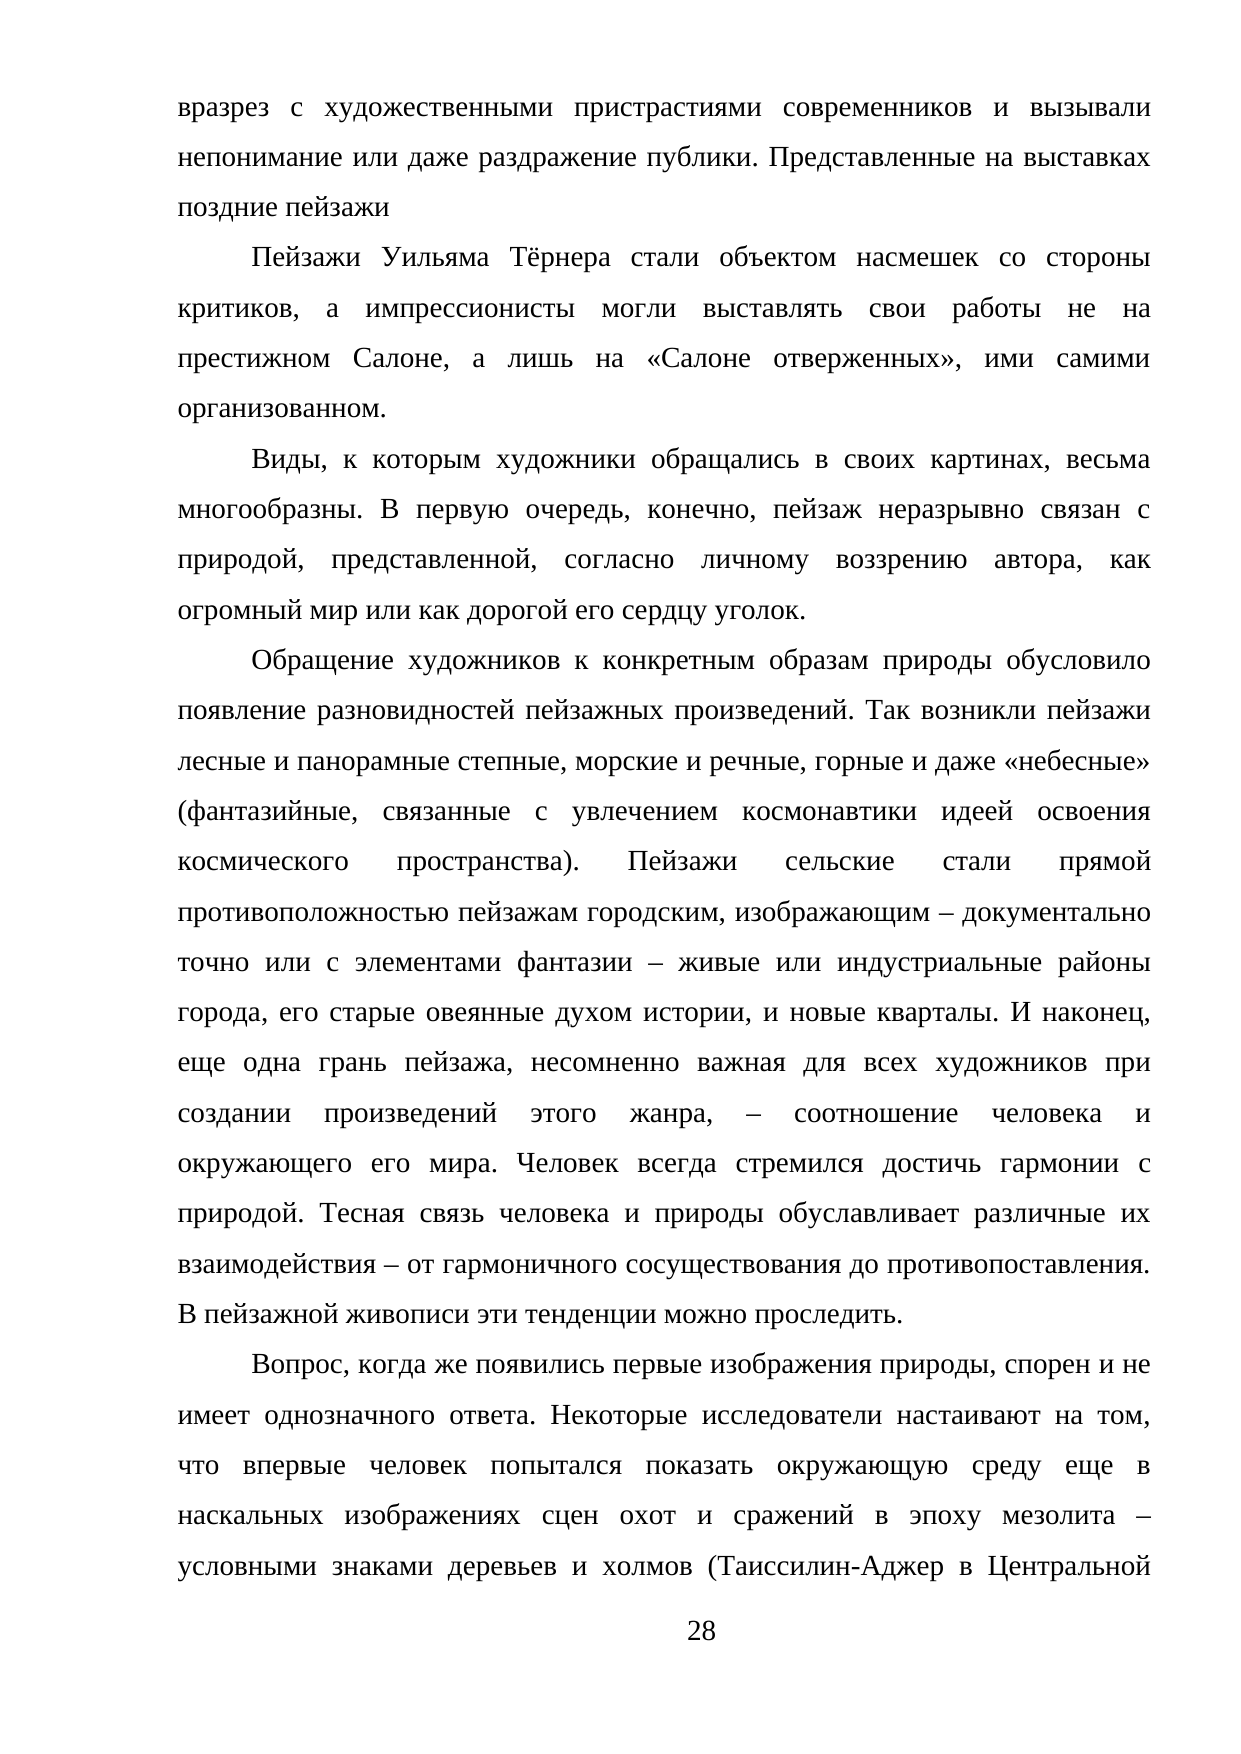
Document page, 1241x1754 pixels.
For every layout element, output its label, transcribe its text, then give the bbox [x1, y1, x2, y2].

text Обращение художников к конкретным образам природы обусловило появление разновидностей пейзажных произведений. Так возникли пейзажи лесные и панорамные степные, морские и речные, горные и даже «небесные» (фантазийные, связанные с увлечением космонавтики идеей освоения космического пространства). Пейзажи сельские стали прямой противоположностью пейзажам городским, изображающим – документально точно или с элементами фантазии – живые или индустриальные районы города, его старые овеянные духом истории, и новые кварталы. И наконец, еще одна грань пейзажа, несомненно важная для всех художников при создании произведений этого жанра, – соотношение человека и окружающего его мира. Человек всегда стремился достичь гармонии с природой. Тесная связь человека и природы обуславливает различные их взаимодействия – от гармоничного сосуществования до противопоставления. В пейзажной живописи эти тенденции можно проследить. [177, 642, 1152, 1330]
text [177, 1346, 1152, 1581]
text Пейзажи Уильяма Тёрнера стали объектом насмешек со стороны критиков, а импрессионисты могли выставлять свои работы не на престижном Салоне, а лишь на «Салоне отверженных», ими самими организованном. [177, 239, 1152, 424]
text Виды, к которым художники обращались в своих картинах, весьма многообразны. В первую очередь, конечно, пейзаж неразрывно связан с природой, представленной, согласно личному воззрению автора, как огромный мир или как дорогой его сердцу уголок. [177, 441, 1152, 625]
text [177, 89, 1152, 223]
